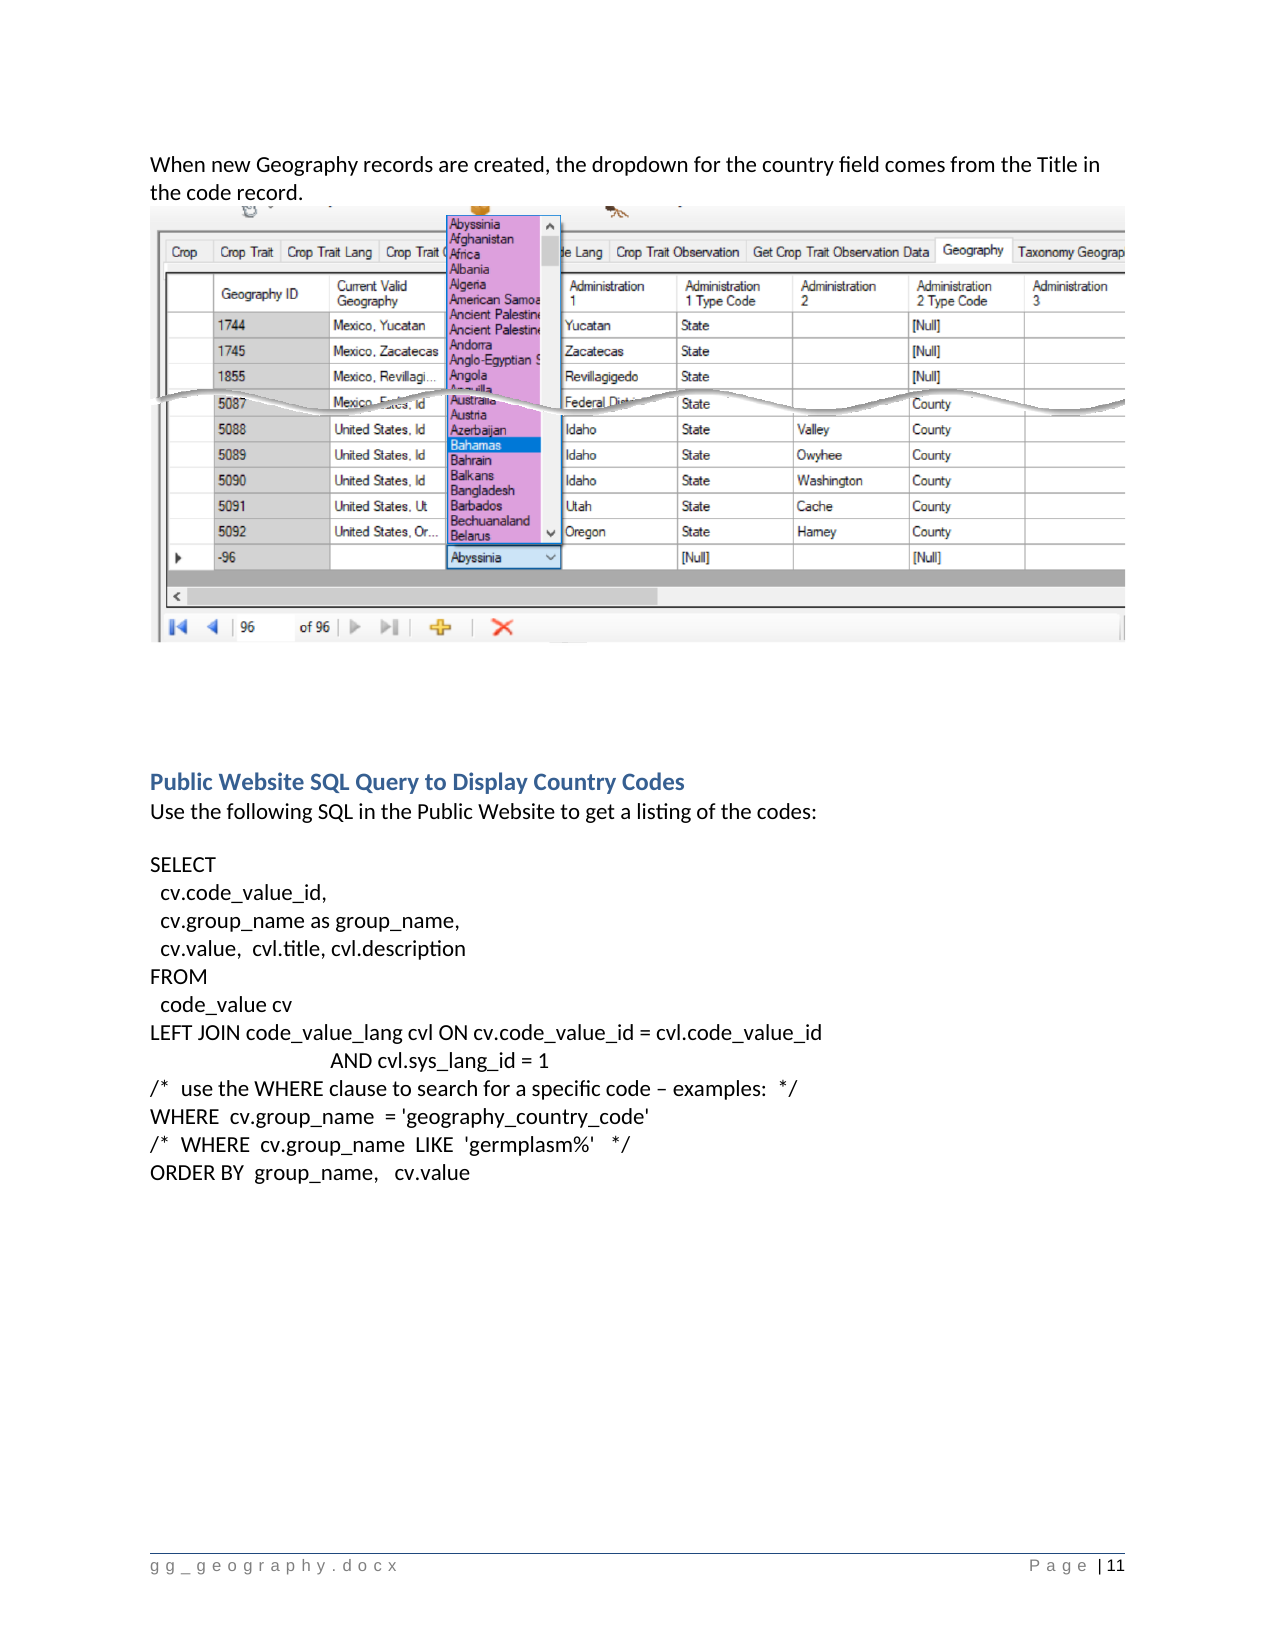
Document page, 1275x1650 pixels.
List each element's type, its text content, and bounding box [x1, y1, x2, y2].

text Use the following SQL in the Public Website to get a listing of the codes: [150, 797, 1125, 825]
text cv.code_value_id, [150, 878, 1125, 906]
text SELECT [150, 850, 1125, 878]
text /* use the WHERE clause to search for a specific code – examples: */ [150, 1074, 1125, 1102]
picture [150, 206, 1125, 646]
text cv.value, cvl.title, cvl.description [150, 934, 1125, 962]
text LEFT JOIN code_value_lang cvl ON cv.code_value_id = cvl.code_value_id [150, 1018, 1125, 1046]
text FROM [150, 962, 1125, 990]
text cv.group_name as group_name, [150, 906, 1125, 934]
text code_value cv [150, 990, 1125, 1018]
text AND cvl.sys_lang_id = 1 [150, 1046, 1125, 1074]
text WHERE cv.group_name = 'geography_country_code' [150, 1102, 1125, 1130]
text ORDER BY group_name, cv.value [150, 1158, 1125, 1186]
text When new Geography records are created, the dropdown for the country field comes from the Title in the code record. [150, 150, 1125, 206]
text /* WHERE cv.group_name LIKE 'germplasm%' */ [150, 1130, 1125, 1158]
subtitle Public Website SQL Query to Display Country Codes [150, 766, 1125, 797]
